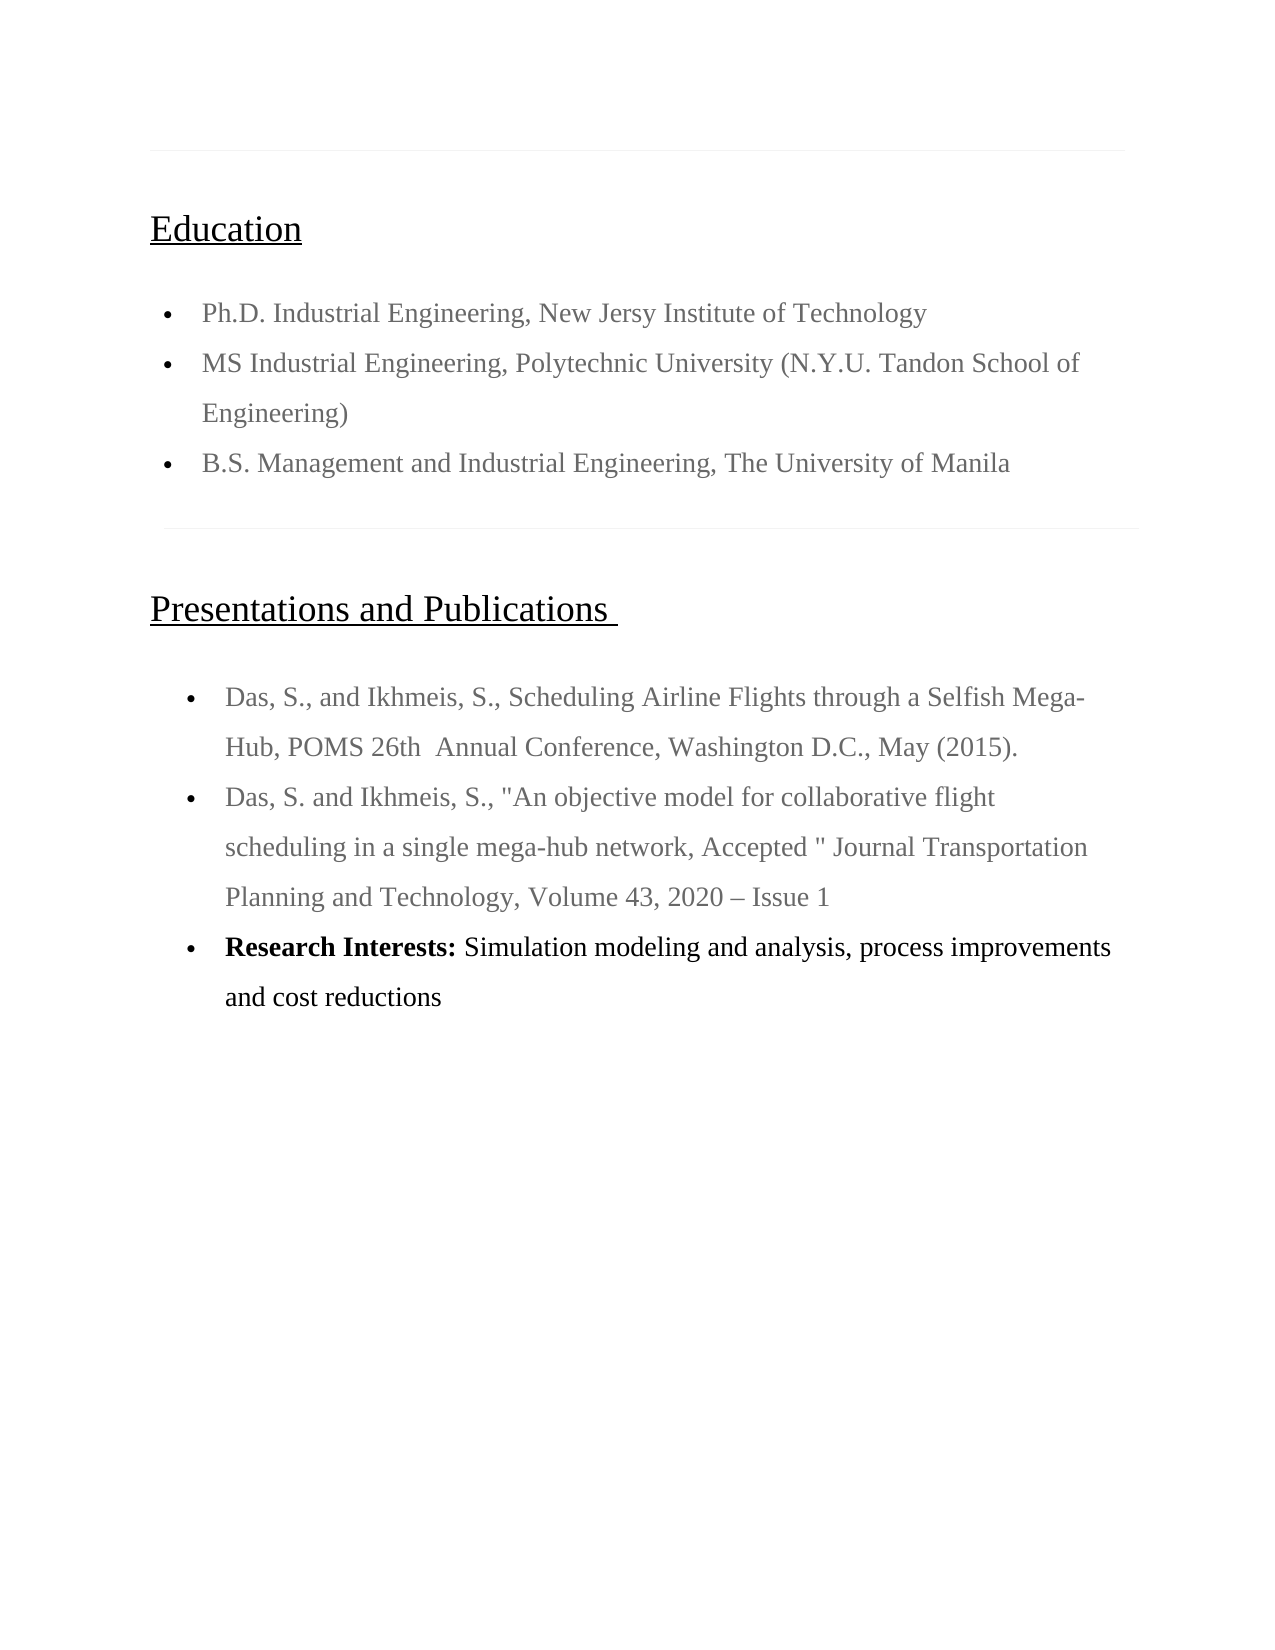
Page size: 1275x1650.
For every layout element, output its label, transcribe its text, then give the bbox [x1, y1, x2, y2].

list Ph.D. Industrial Engineering, New Jersy Institute of Technology [164, 278, 1125, 328]
list B.S. Management and Industrial Engineering, The University of Manila [164, 428, 1125, 478]
list Das, S., and Ikhmeis, S., Scheduling Airline Flights through a Selfish Mega-Hub, POMS 26th Annual Conference, Washington D.C., May (2015). [187, 662, 1125, 762]
list Research Interests: Simulation modeling and analysis, process improvements and cost reductions [187, 912, 1125, 1012]
text Presentations and Publications [150, 587, 1125, 630]
list MS Industrial Engineering, Polytechnic University (N.Y.U. Tandon School of Engineering) [164, 328, 1125, 428]
text Education [150, 206, 1125, 249]
list Das, S. and Ikhmeis, S., "An objective model for collaborative flight scheduling in a single mega-hub network, Accepted " Journal Transportation Planning and Technology, Volume 43, 2020 – Issue 1 [187, 762, 1125, 912]
